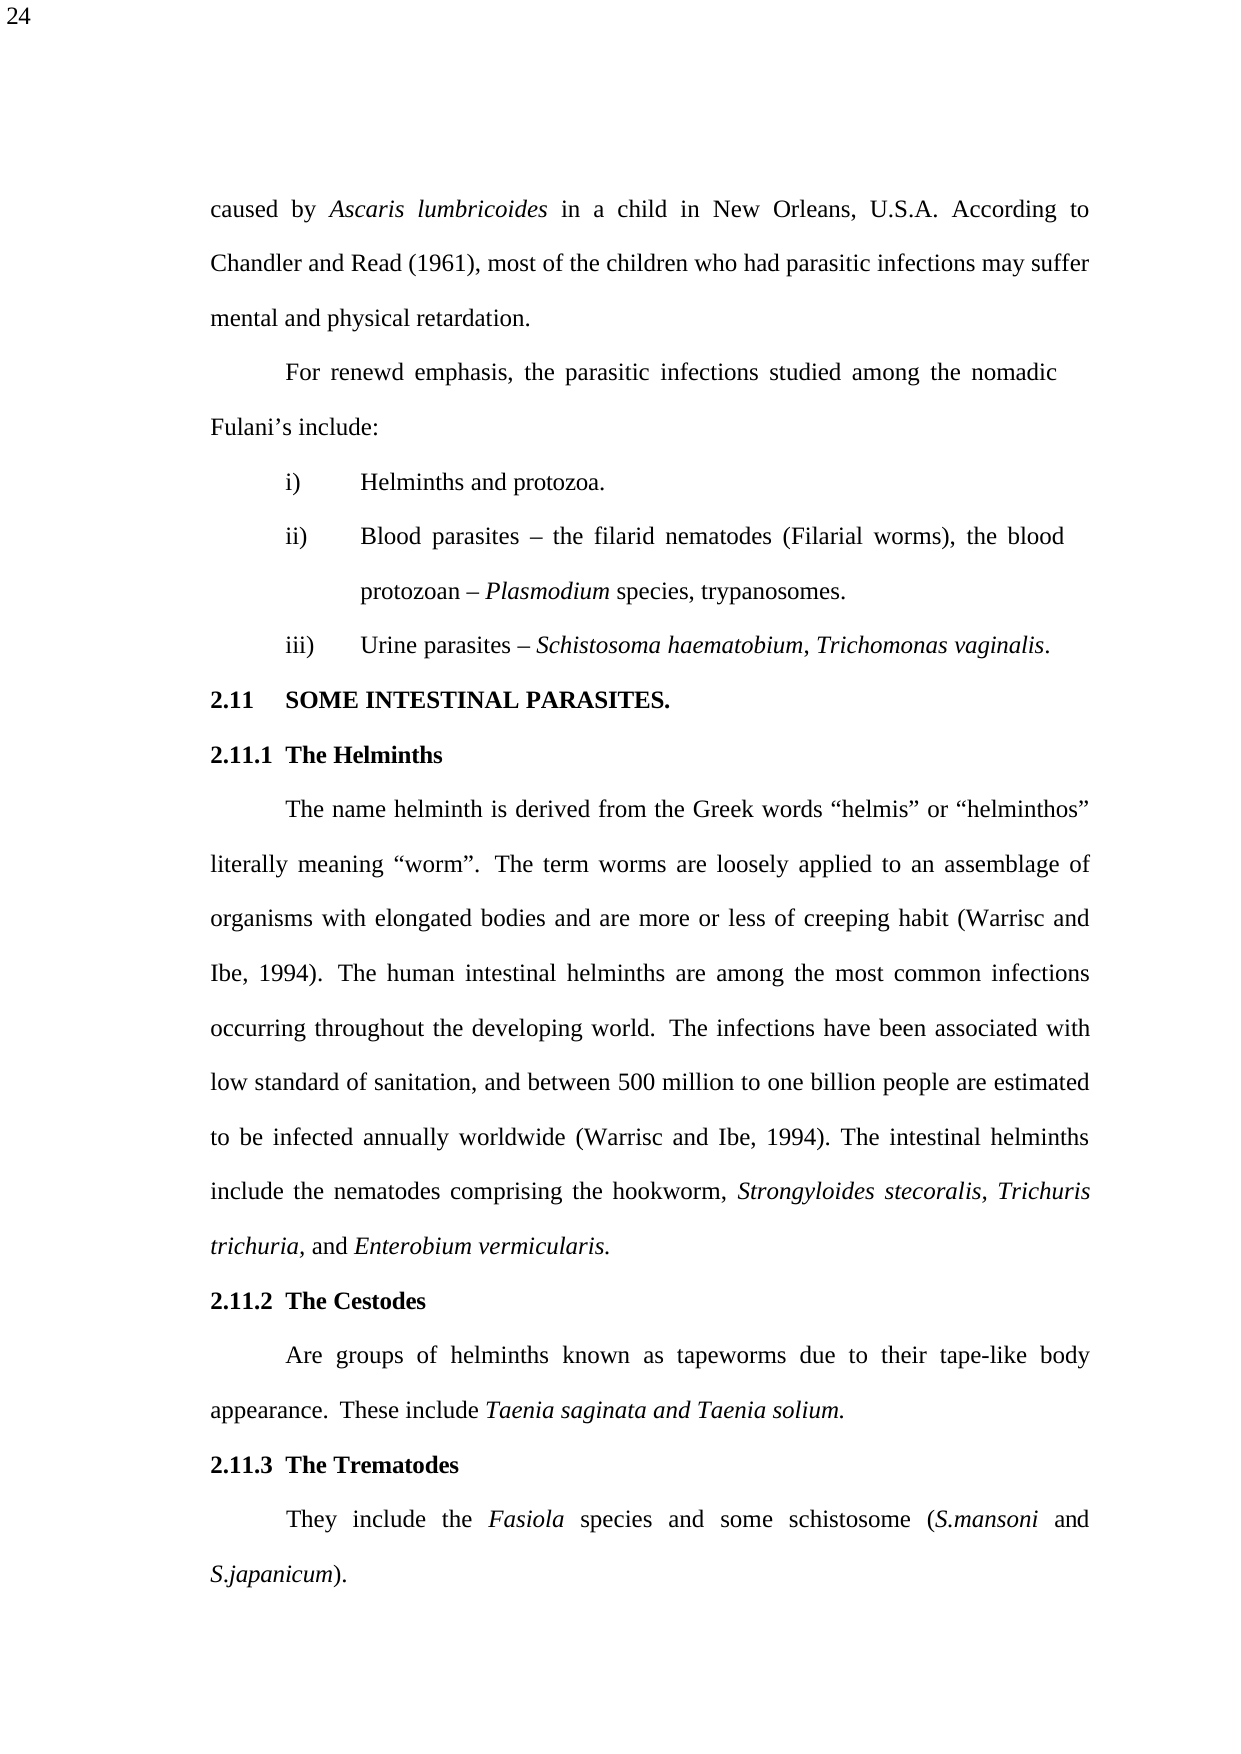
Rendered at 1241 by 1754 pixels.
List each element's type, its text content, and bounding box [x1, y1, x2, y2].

text They include the Fasiola species and some schistosome (S.mansoni and [142, 1504, 1234, 1533]
subtitle SOME INTESTINAL PARASITES. [210, 686, 1234, 714]
subtitle The Cestodes [210, 1286, 1234, 1315]
text caused by Ascaris lumbricoides in a child in New Orleans, U.S.A. According to Chandler and Read (1961), most of the children who had parasitic infections may suffer mental and physical retardation. [210, 194, 1090, 332]
list Urine parasites – Schistosoma haematobium, Trichomonas vaginalis. [285, 631, 1234, 659]
list Helminths and protozoa. [285, 467, 1234, 495]
text For renewd emphasis, the parasitic infections studied among the nomadic Fulani’s include: [210, 357, 1090, 441]
list Blood parasites – the filarid nematodes (Filarial worms), the blood protozoan – Plasmodium species, trypanosomes. [285, 521, 1090, 605]
text Are groups of helminths known as tapeworms due to their tape-like body appearance. These include Taenia saginata and Taenia solium. [210, 1340, 1091, 1424]
text The name helminth is derived from the Greek words “helmis” or “helminthos” literally meaning “worm”. The term worms are loosely applied to an assemblage of organisms with elongated bodies and are more or less of creeping habit (Warrisc and Ibe, 1994). The human intestinal helminths are among the most common infections occurring throughout the developing world. The infections have been associated with low standard of sanitation, and between 500 million to one billion people are estimated to be infected annually worldwide (Warrisc and Ibe, 1994). The intestinal helminths include the nematodes comprising the hookworm, Strongyloides stecoralis, Trichuris trichuria, and Enterobium vermicularis. [210, 794, 1091, 1260]
subtitle The Helminths [210, 740, 1234, 769]
text S.japanicum). [210, 1559, 1234, 1587]
subtitle The Trematodes [210, 1450, 1234, 1479]
